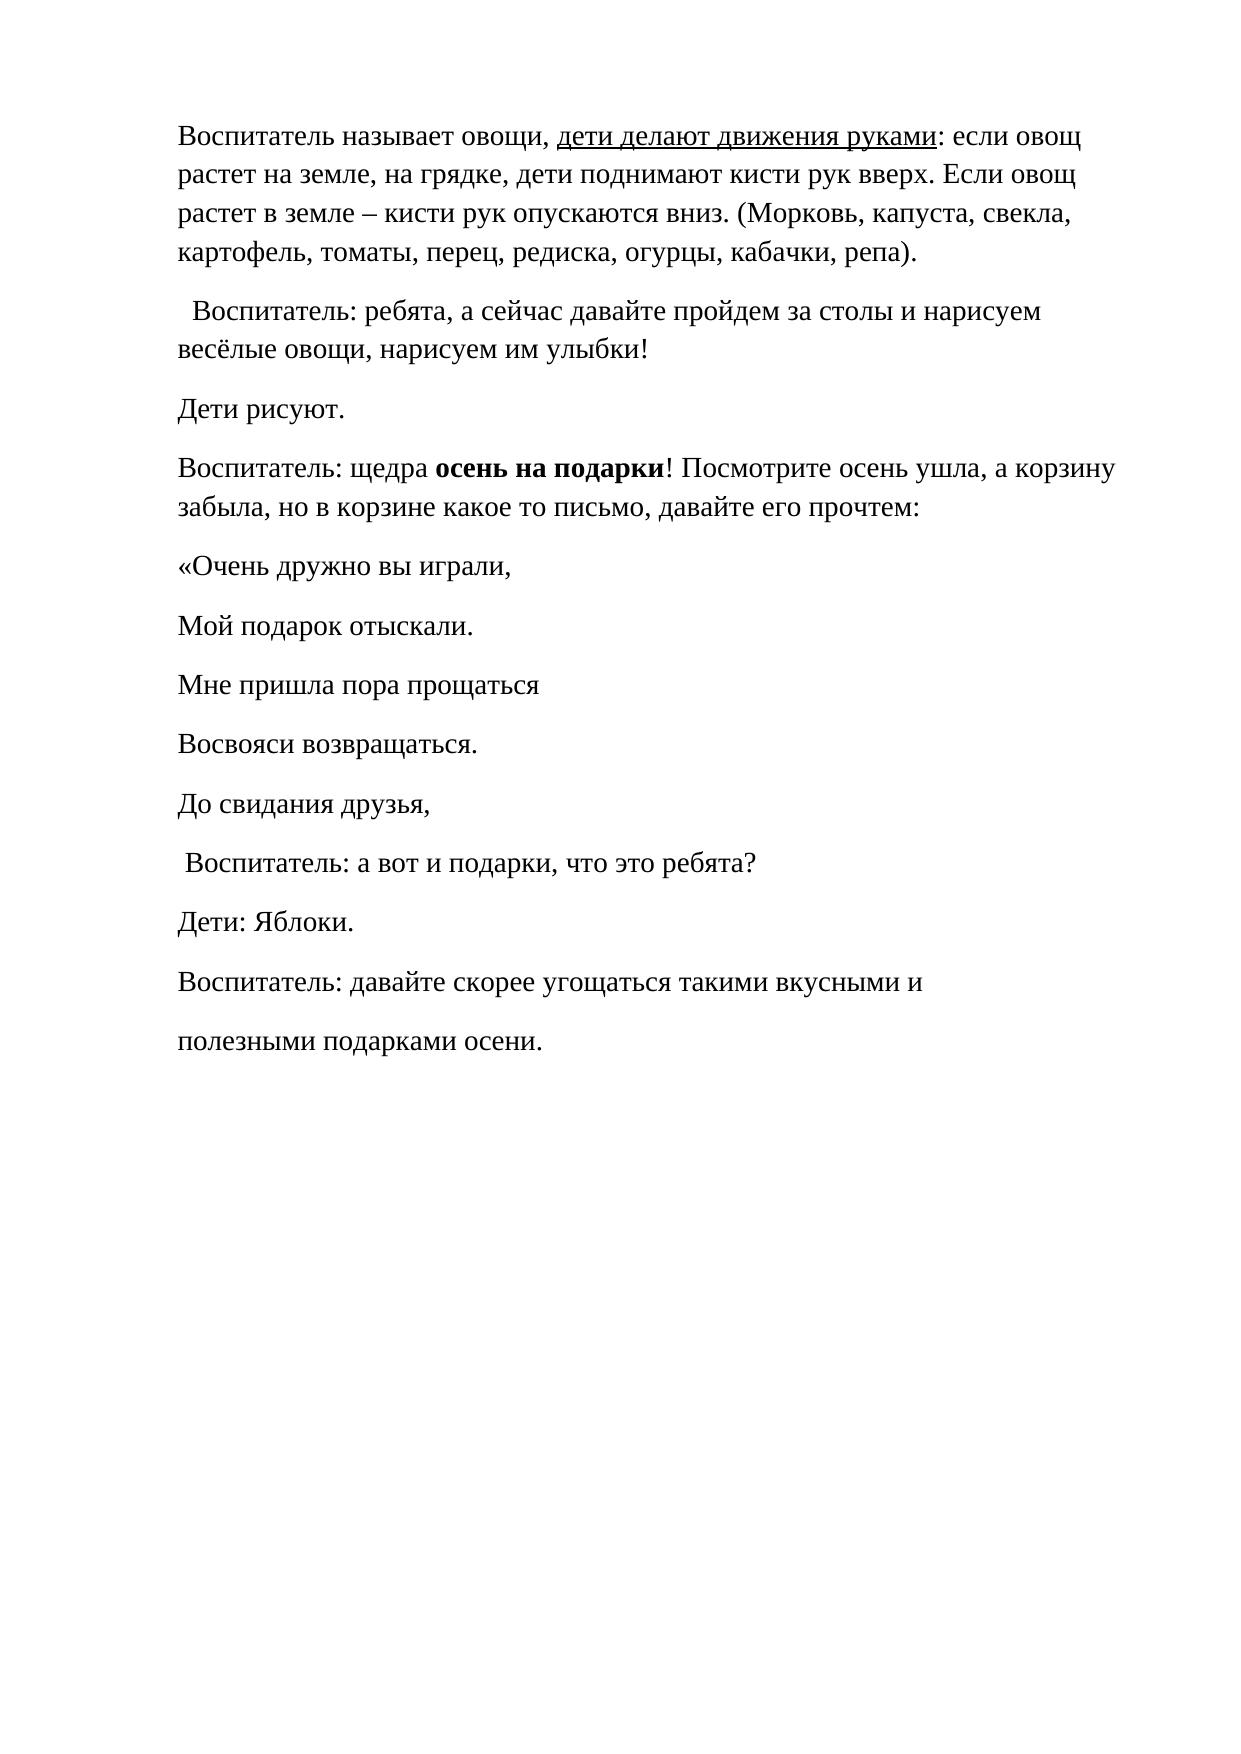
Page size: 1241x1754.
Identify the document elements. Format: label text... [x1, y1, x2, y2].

text Воспитатель: давайте скорее угощаться такими вкусными и [177, 964, 1152, 997]
text До свидания друзья, [177, 786, 1152, 819]
text Мне пришла пора прощаться [177, 667, 1152, 701]
text Дети рисуют. [177, 391, 1152, 424]
text Воспитатель называет овощи, дети делают движения руками: если овощ растет на земле, на грядке, дети поднимают кисти рук вверх. Если овощ растет в земле – кисти рук опускаются вниз. (Морковь, капуста, свекла, картофель, томаты, перец, редиска, огурцы, кабачки, репа). [177, 118, 1152, 267]
text Мой подарок отыскали. [177, 608, 1152, 641]
text полезными подарками осени. [177, 1023, 1152, 1057]
text Воспитатель: щедра осень на подарки! Посмотрите осень ушла, а корзину забыла, но в корзине какое то письмо, давайте его прочтем: [177, 450, 1152, 522]
text Дети: Яблоки. [177, 904, 1152, 938]
text Воспитатель: ребята, а сейчас давайте пройдем за столы и нарисуем весёлые овощи, нарисуем им улыбки! [177, 293, 1152, 365]
text Воспитатель: а вот и подарки, что это ребята? [177, 845, 1152, 879]
text «Очень дружно вы играли, [177, 548, 1152, 582]
text Восвояси возвращаться. [177, 726, 1152, 760]
